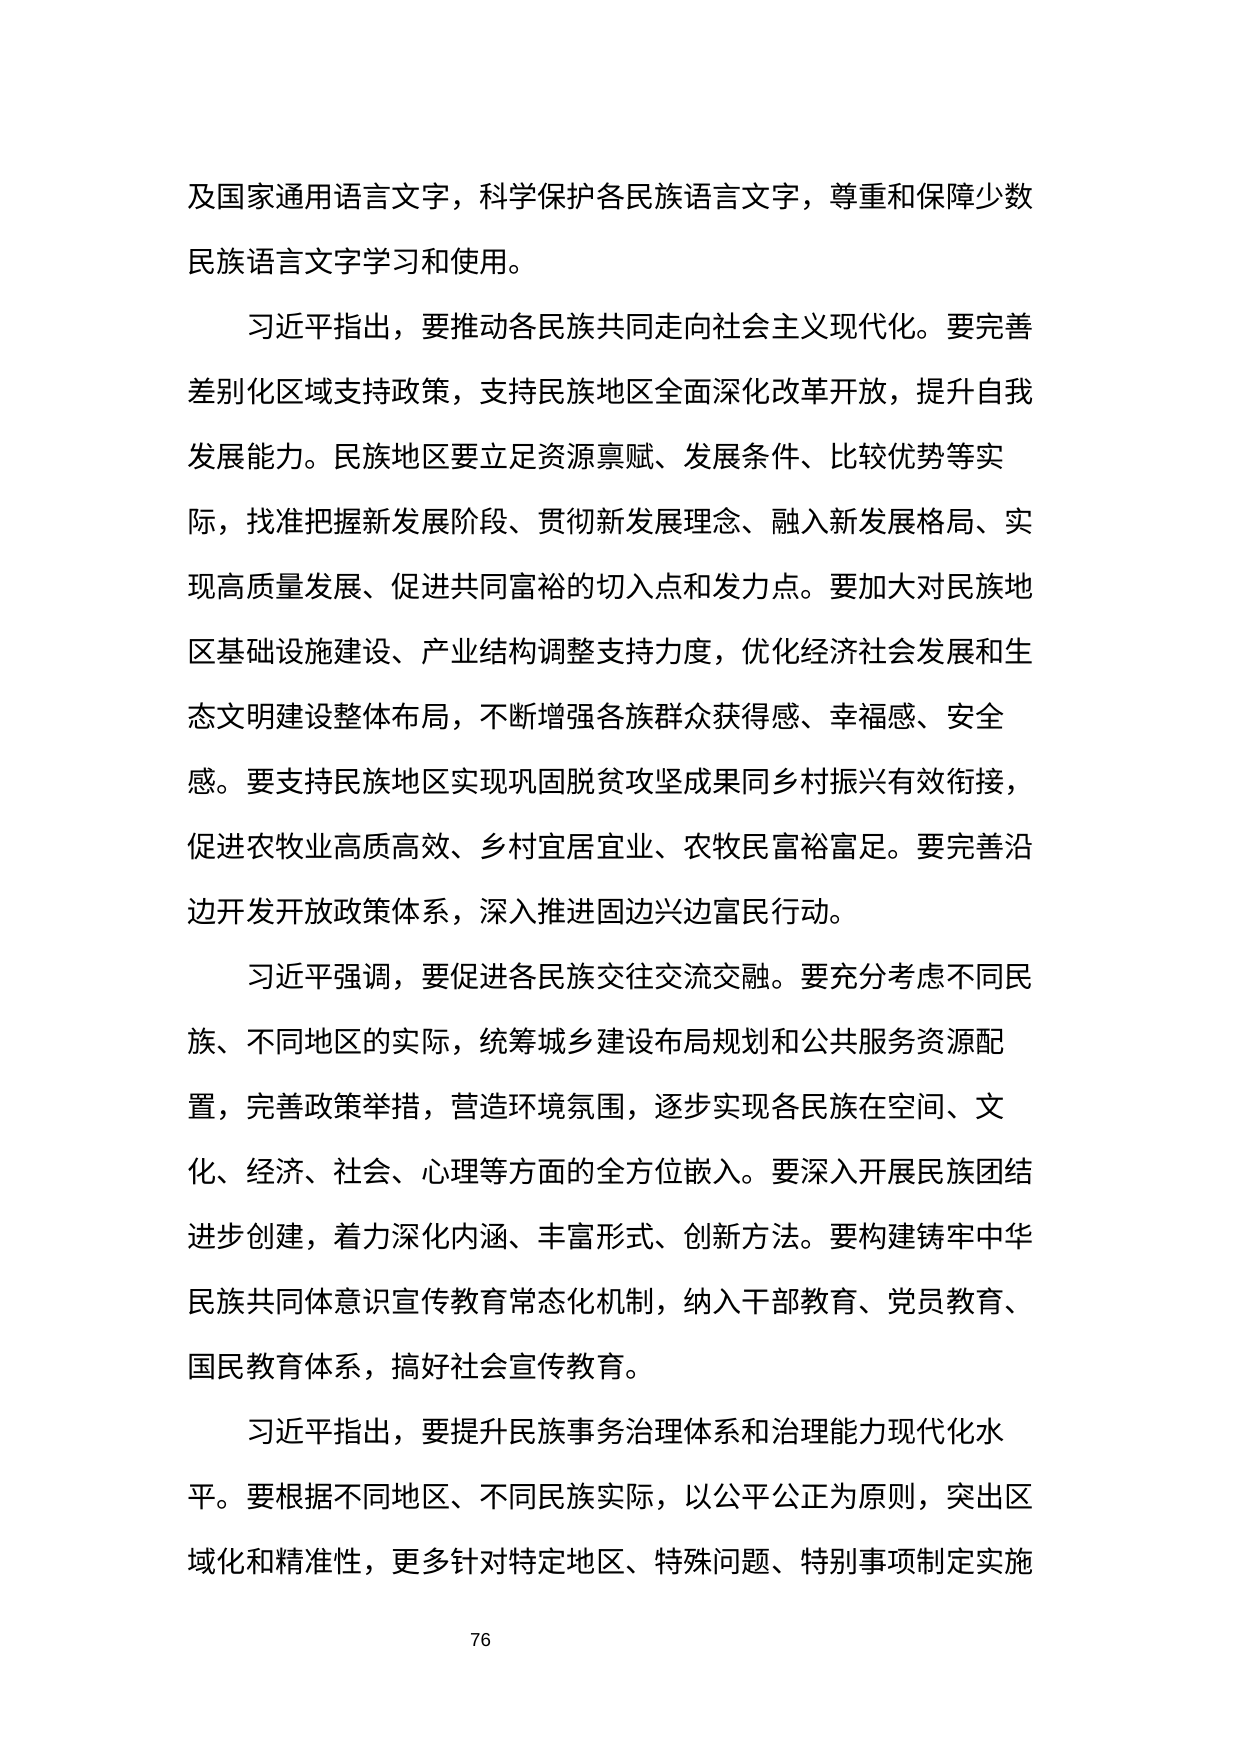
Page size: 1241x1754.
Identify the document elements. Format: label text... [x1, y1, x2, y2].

text 习近平强调，要促进各民族交往交流交融。要充分考虑不同民族、不同地区的实际，统筹城乡建设布局规划和公共服务资源配置，完善政策举措，营造环境氛围，逐步实现各民族在空间、文化、经济、社会、心理等方面的全方位嵌入。要深入开展民族团结进步创建，着力深化内涵、丰富形式、创新方法。要构建铸牢中华民族共同体意识宣传教育常态化机制，纳入干部教育、党员教育、国民教育体系，搞好社会宣传教育。 [187, 942, 1053, 1397]
text 习近平指出，要推动各民族共同走向社会主义现代化。要完善差别化区域支持政策，支持民族地区全面深化改革开放，提升自我发展能力。民族地区要立足资源禀赋、发展条件、比较优势等实际，找准把握新发展阶段、贯彻新发展理念、融入新发展格局、实现高质量发展、促进共同富裕的切入点和发力点。要加大对民族地区基础设施建设、产业结构调整支持力度，优化经济社会发展和生态文明建设整体布局，不断增强各族群众获得感、幸福感、安全感。要支持民族地区实现巩固脱贫攻坚成果同乡村振兴有效衔接，促进农牧业高质高效、乡村宜居宜业、农牧民富裕富足。要完善沿边开发开放政策体系，深入推进固边兴边富民行动。 [187, 292, 1053, 942]
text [187, 162, 1053, 292]
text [187, 1397, 1053, 1592]
